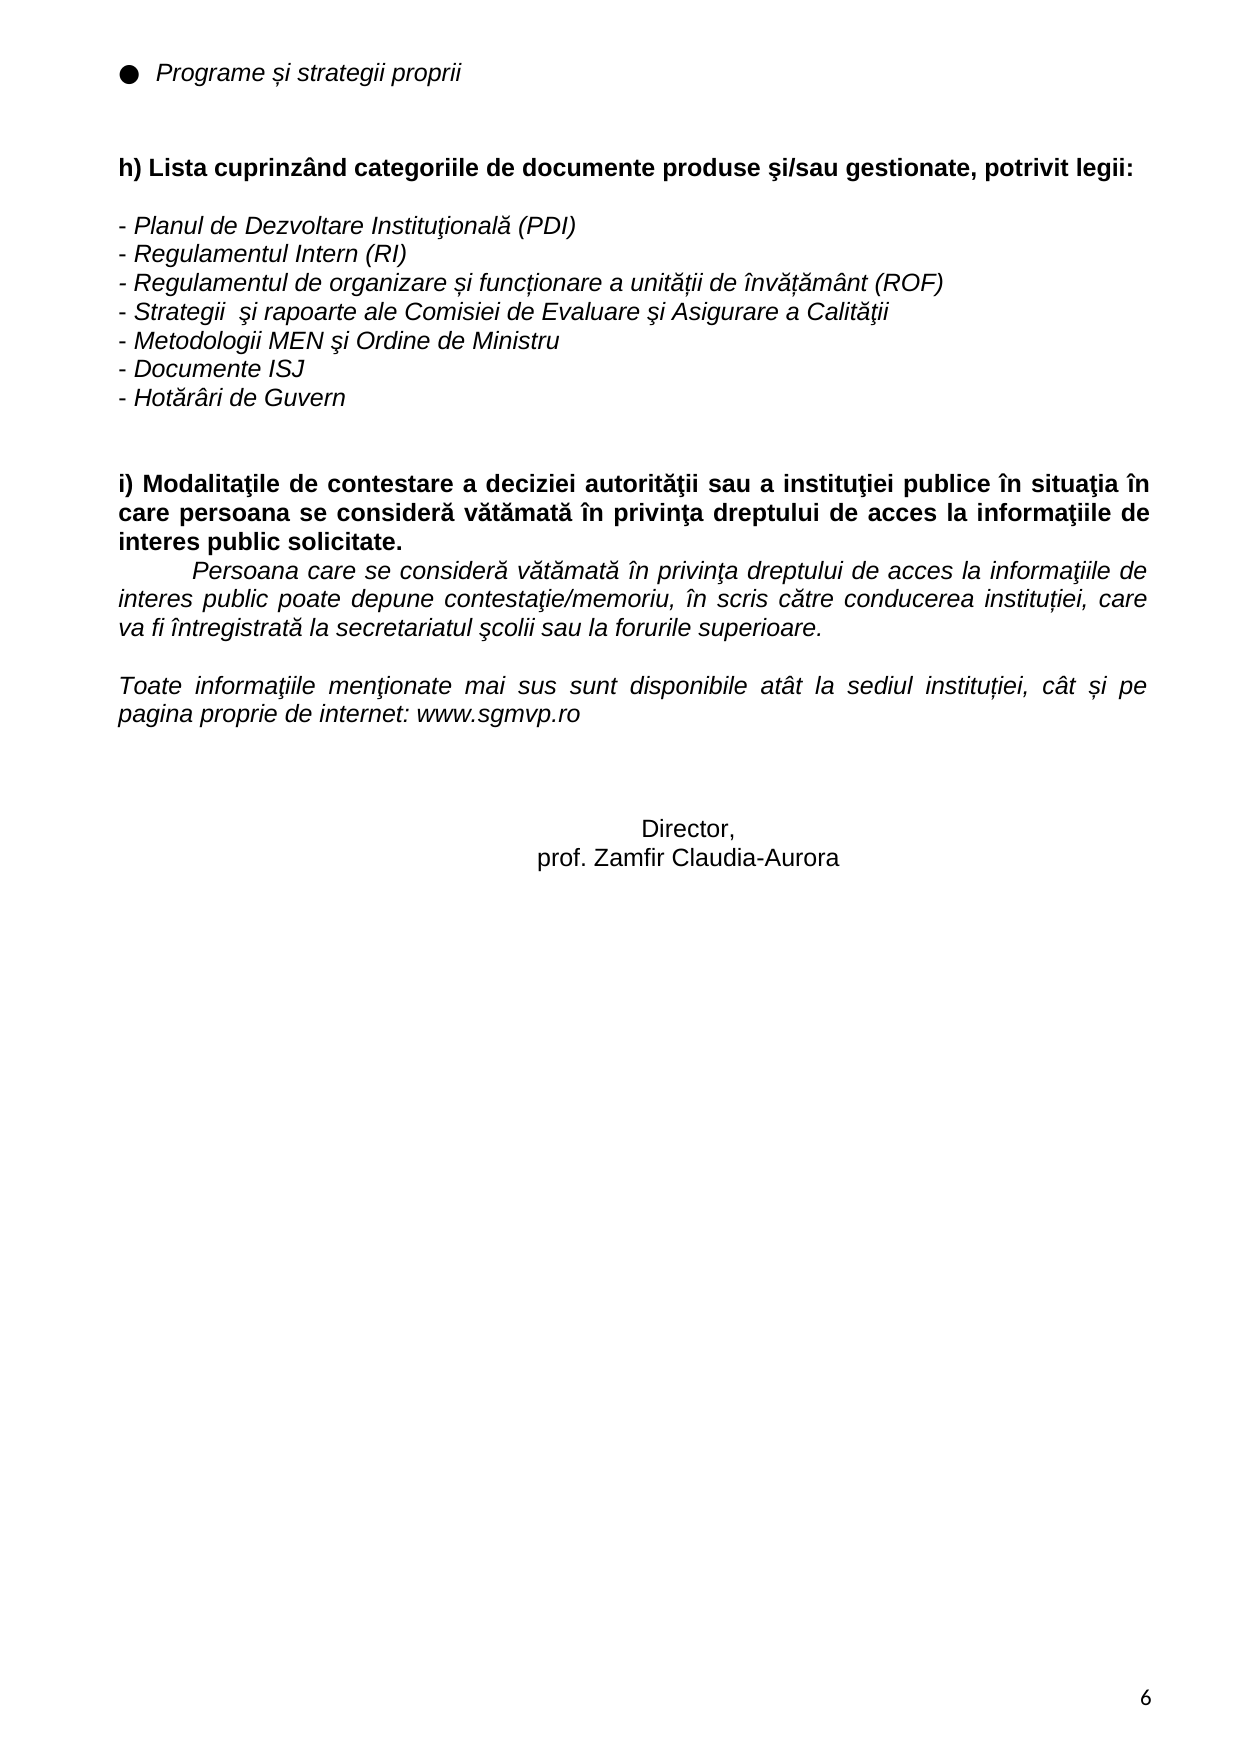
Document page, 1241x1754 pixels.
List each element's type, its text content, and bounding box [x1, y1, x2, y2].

list Programe și strategii proprii [118, 44, 1152, 96]
text i) Modalitaţile de contestare a deciziei autorităţii sau a instituţiei publice în situaţia în care persoana se consideră vătămată în privinţa dreptului de acces la informaţiile de interes public solicitate. [118, 469, 1152, 556]
text - Regulamentul Intern (RI) [118, 239, 1152, 268]
text prof. Zamfir Claudia-Aurora [225, 843, 1152, 872]
text Director, [225, 814, 1152, 843]
text - Hotărâri de Guvern [118, 383, 1152, 412]
text h) Lista cuprinzând categoriile de documente produse şi/sau gestionate, potrivit legii: [118, 153, 1152, 182]
text Persoana care se consideră vătămată în privinţa dreptului de acces la informaţiile de interes public poate depune contestaţie/memoriu, în scris către conducerea instituției, care va fi întregistrată la secretariatul şcolii sau la forurile superioare. [118, 556, 1152, 642]
text - Documente ISJ [118, 354, 1152, 383]
text Toate informaţiile menţionate mai sus sunt disponibile atât la sediul instituției, cât și pe pagina proprie de internet: www.sgmvp.ro [118, 671, 1152, 728]
text - Planul de Dezvoltare Instituţională (PDI) [118, 211, 1152, 239]
text - Metodologii MEN şi Ordine de Ministru [118, 326, 1152, 354]
text - Strategii şi rapoarte ale Comisiei de Evaluare şi Asigurare a Calităţii [118, 297, 1152, 326]
text - Regulamentul de organizare și funcționare a unității de învățământ (ROF) [118, 268, 1152, 297]
